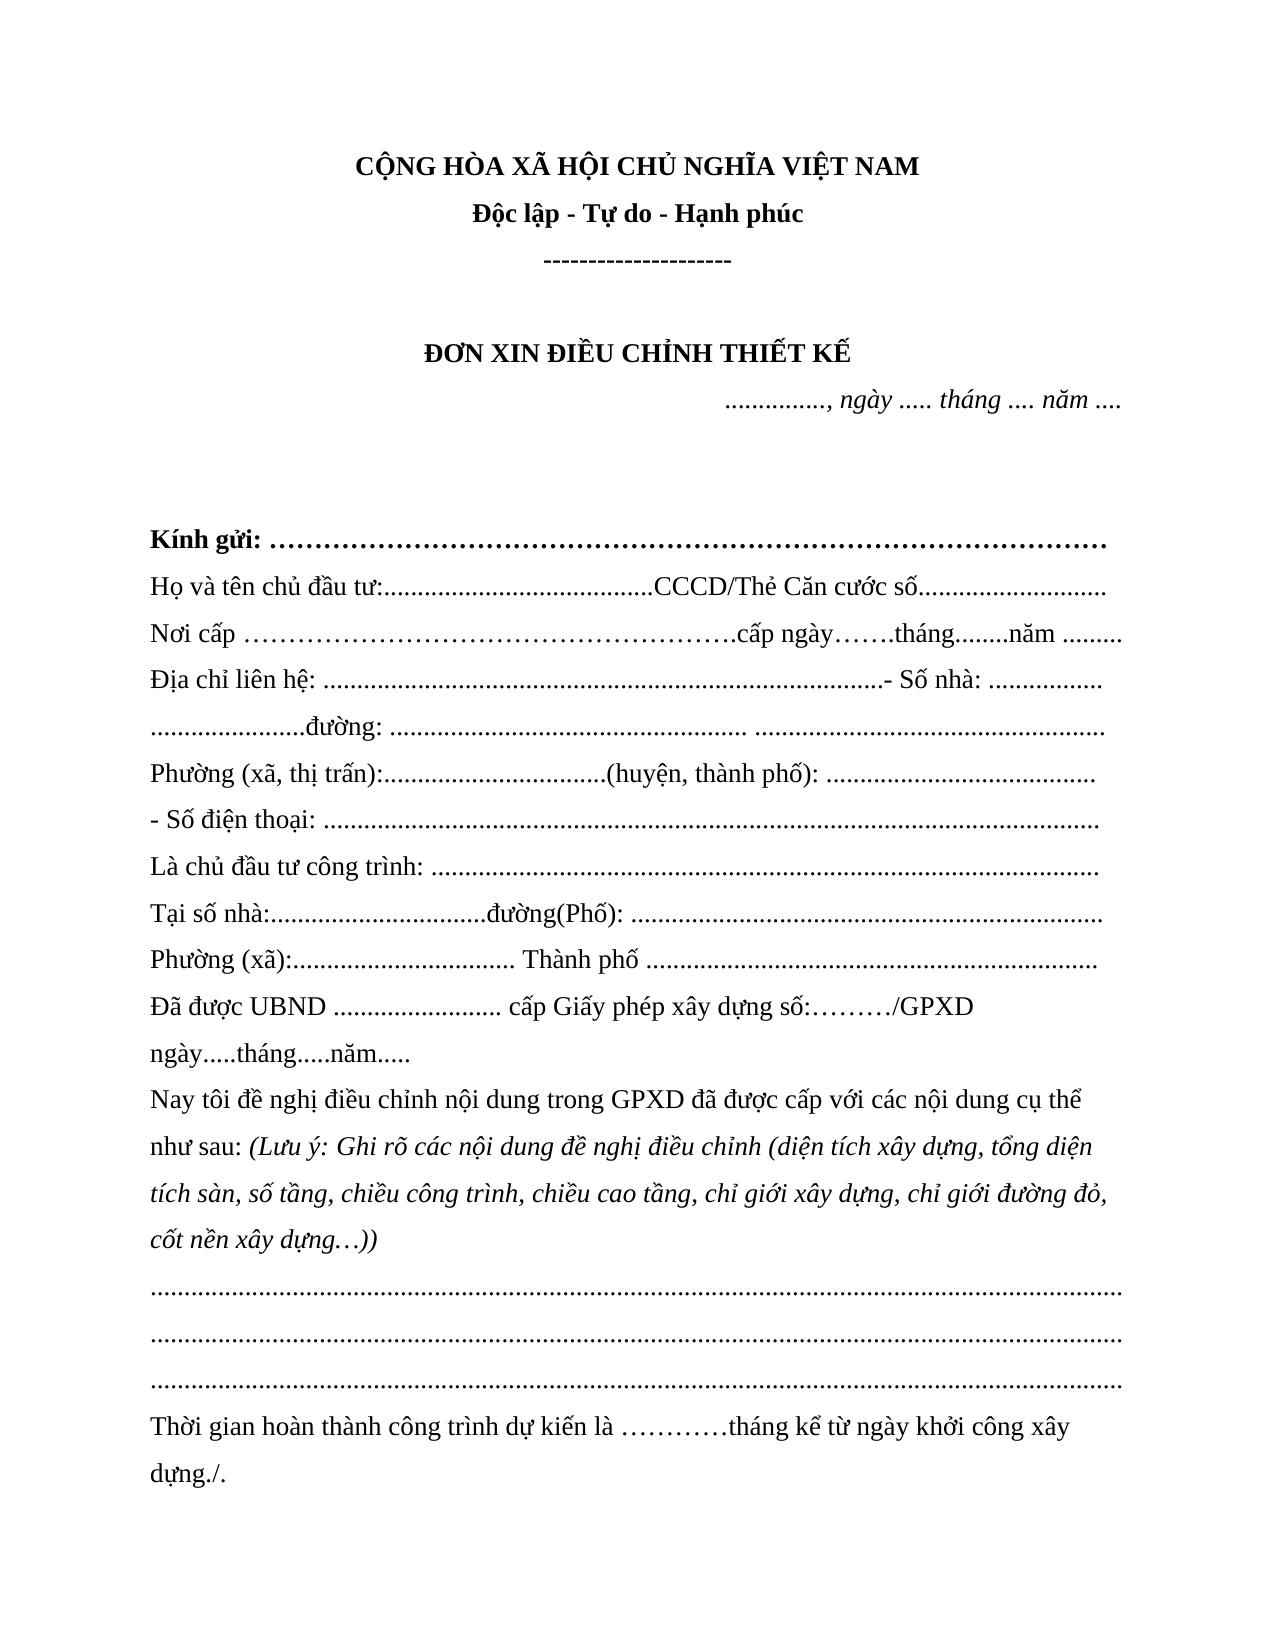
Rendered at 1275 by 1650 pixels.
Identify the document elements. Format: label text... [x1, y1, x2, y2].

text Tại số nhà:................................đường(Phố): ...................................................................... [150, 897, 1125, 928]
text ..............., ngày ..... tháng .... năm .... [150, 383, 1125, 414]
text Địa chỉ liên hệ: ...................................................................................- Số nhà: ................. [150, 663, 1125, 694]
text .......................đường: ..................................................... .................................................... [150, 710, 1125, 741]
text ĐƠN XIN ĐIỀU CHỈNH THIẾT KẾ [150, 337, 1125, 368]
text - Số điện thoại: ................................................................................................................... [150, 803, 1125, 834]
text ................................................................................................................................................ [150, 1363, 1125, 1394]
text Họ và tên chủ đầu tư:........................................CCCD/Thẻ Căn cước số............................ [150, 570, 1125, 601]
text Nay tôi đề nghị điều chỉnh nội dung trong GPXD đã được cấp với các nội dung cụ thể như sau: (Lưu ý: Ghi rõ các nội dung đề nghị điều chỉnh (diện tích xây dựng, tổng diện tích sàn, số tầng, chiều công trình, chiều cao tầng, chỉ giới xây dựng, chỉ giới đường đỏ, cốt nền xây dựng…)) [150, 1083, 1125, 1254]
text Phường (xã):................................. Thành phố ................................................................... [150, 943, 1125, 974]
text Thời gian hoàn thành công trình dự kiến là …………tháng kể từ ngày khởi công xây dựng./. [150, 1410, 1125, 1488]
text CỘNG HÒA XÃ HỘI CHỦ NGHĨA VIỆT NAM Độc lập - Tự do - Hạnh phúc --------------------- [150, 150, 1125, 274]
text ................................................................................................................................................ [150, 1317, 1125, 1348]
text Nơi cấp ……………………………………………….cấp ngày…….tháng........năm ......... [150, 617, 1125, 648]
text ................................................................................................................................................ [150, 1270, 1125, 1301]
text Đã được UBND ......................... cấp Giấy phép xây dựng số:………/GPXD ngày.....tháng.....năm..... [150, 990, 1125, 1068]
text Là chủ đầu tư công trình: ................................................................................................... [150, 850, 1125, 881]
text Kính gửi: ………………………………………………………………………………… [150, 523, 1125, 554]
text Phường (xã, thị trấn):.................................(huyện, thành phố): ........................................ [150, 757, 1125, 788]
